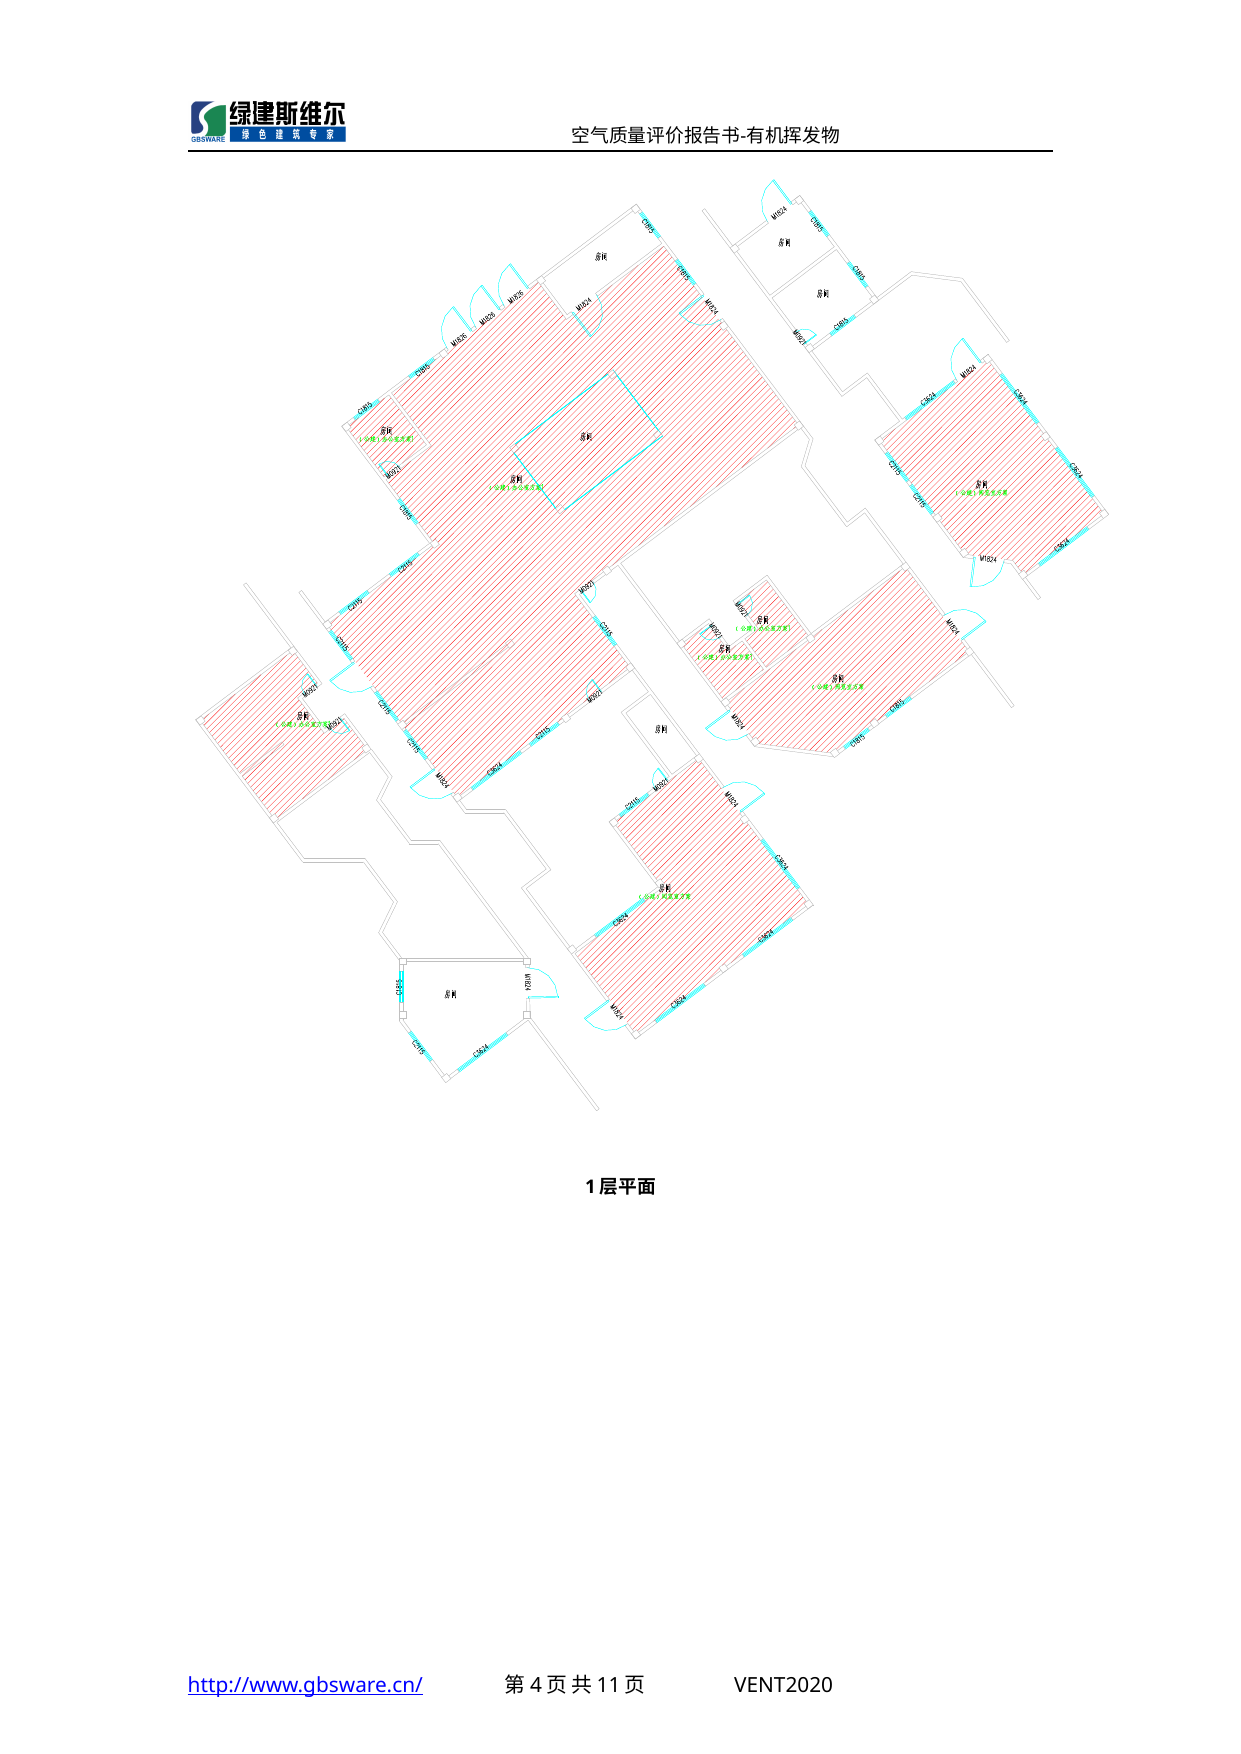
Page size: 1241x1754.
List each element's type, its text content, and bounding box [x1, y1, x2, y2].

text 1层平面 [187, 1170, 1053, 1203]
picture [187, 171, 1118, 1162]
picture [187, 101, 347, 143]
